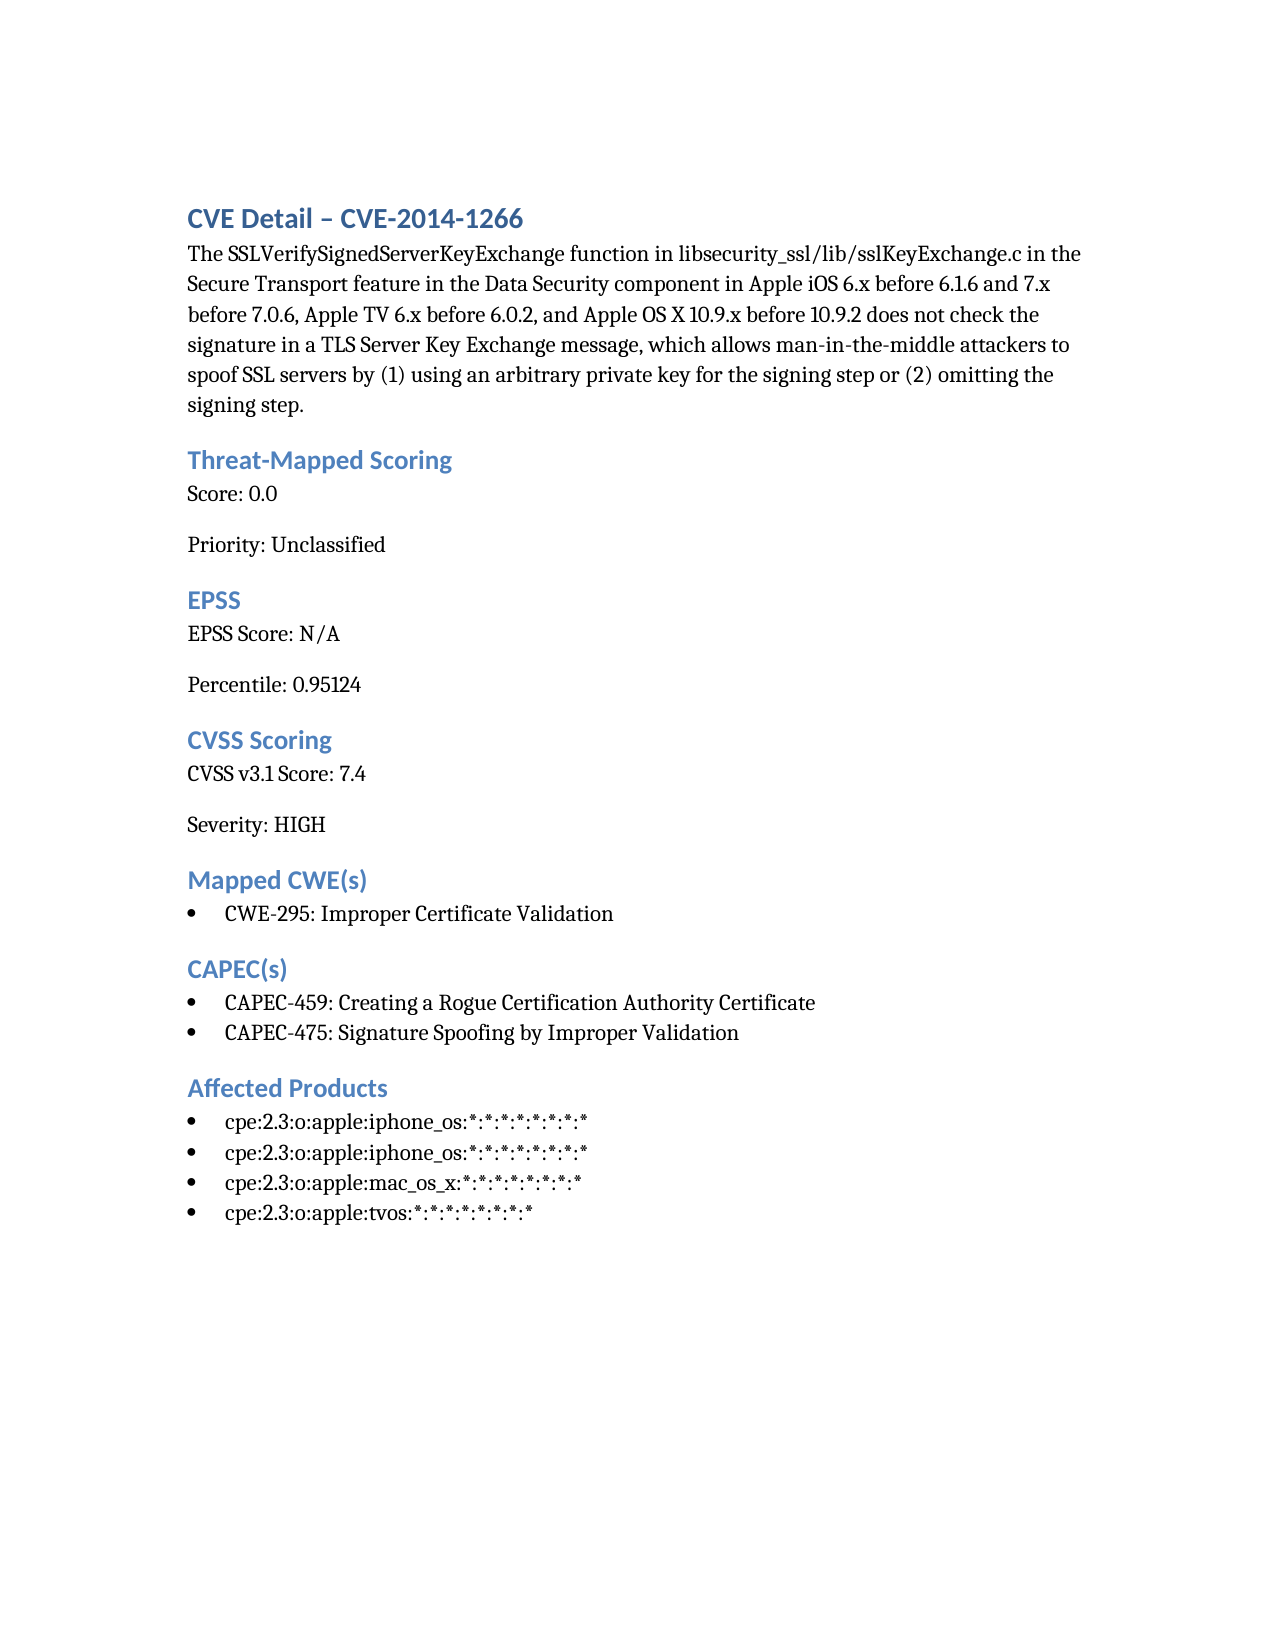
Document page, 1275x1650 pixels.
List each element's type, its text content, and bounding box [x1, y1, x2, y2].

text Score: 0.0 [187, 481, 1087, 507]
list CWE-295: Improper Certificate Validation [187, 901, 1087, 927]
list CAPEC-459: Creating a Rogue Certification Authority Certificate [187, 990, 1087, 1016]
text Percentile: 0.95124 [187, 672, 1087, 698]
subtitle Affected Products [187, 1071, 1087, 1104]
list CAPEC-475: Signature Spoofing by Improper Validation [187, 1020, 1087, 1046]
list cpe:2.3:o:apple:iphone_os:*:*:*:*:*:*:*:* [187, 1139, 1087, 1166]
text The SSLVerifySignedServerKeyExchange function in libsecurity_ssl/lib/sslKeyExchange.c in the Secure Transport feature in the Data Security component in Apple iOS 6.x before 6.1.6 and 7.x before 7.0.6, Apple TV 6.x before 6.0.2, and Apple OS X 10.9.x before 10.9.2 does not check the signature in a TLS Server Key Exchange message, which allows man-in-the-middle attackers to spoof SSL servers by (1) using an arbitrary private key for the signing step or (2) omitting the signing step. [187, 241, 1087, 418]
text Severity: HIGH [187, 812, 1087, 838]
subtitle CVE Detail – CVE-2014-1266 [187, 200, 1087, 236]
subtitle Threat-Mapped Scoring [187, 443, 1087, 476]
list cpe:2.3:o:apple:tvos:*:*:*:*:*:*:*:* [187, 1200, 1087, 1226]
subtitle Mapped CWE(s) [187, 863, 1087, 896]
text CVSS v3.1 Score: 7.4 [187, 761, 1087, 787]
subtitle CVSS Scoring [187, 723, 1087, 756]
list cpe:2.3:o:apple:mac_os_x:*:*:*:*:*:*:*:* [187, 1169, 1087, 1196]
text Priority: Unclassified [187, 532, 1087, 558]
list cpe:2.3:o:apple:iphone_os:*:*:*:*:*:*:*:* [187, 1109, 1087, 1135]
text EPSS Score: N/A [187, 621, 1087, 647]
subtitle CAPEC(s) [187, 952, 1087, 985]
subtitle EPSS [187, 583, 1087, 616]
